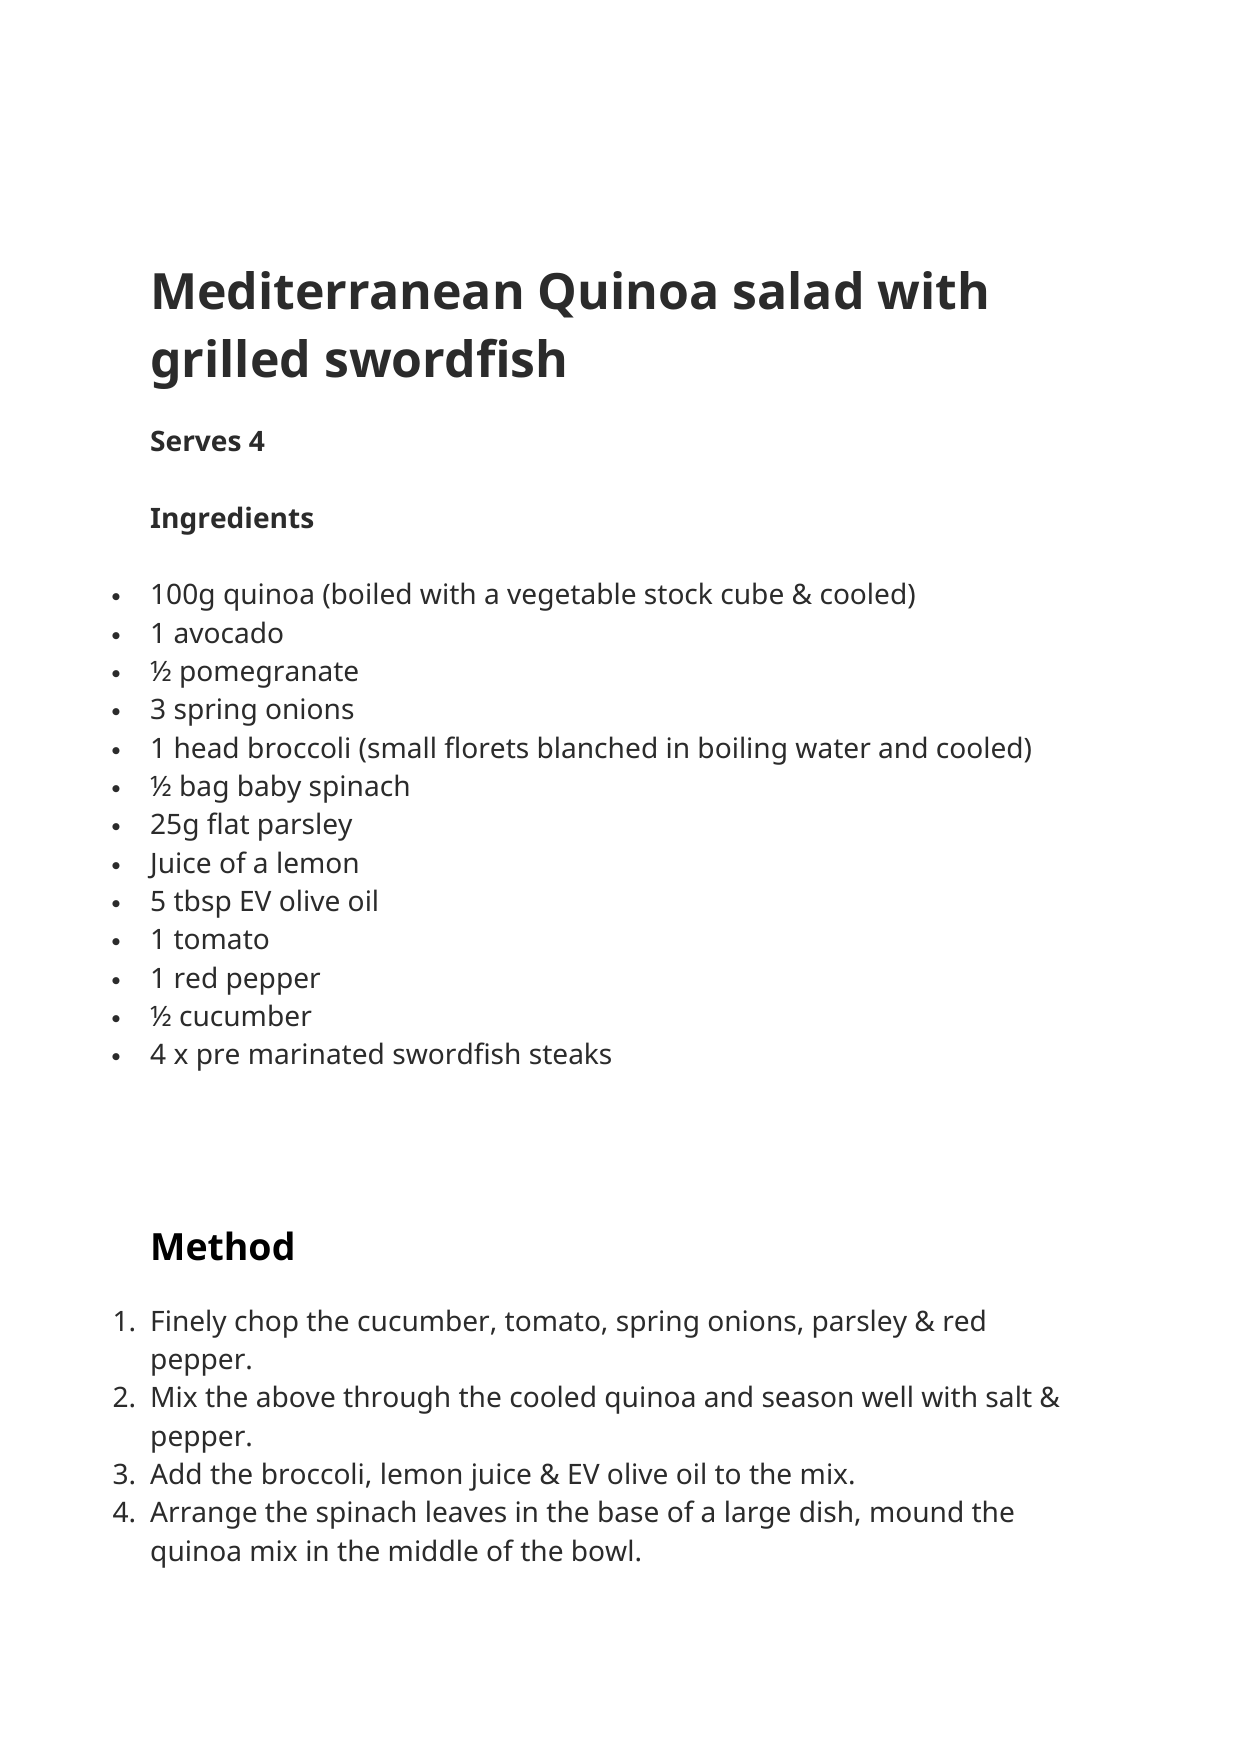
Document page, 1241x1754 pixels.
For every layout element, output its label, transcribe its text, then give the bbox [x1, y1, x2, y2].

list Juice of a lemon [112, 843, 1090, 881]
list 4 x pre marinated swordfish steaks [112, 1034, 1090, 1073]
list ½ cucumber [112, 996, 1090, 1034]
list 3 spring onions [112, 689, 1090, 728]
list 5 tbsp EV olive oil [112, 881, 1090, 919]
list ½ pomegranate [112, 651, 1090, 689]
list 100g quinoa (boiled with a vegetable stock cube & cooled) [112, 574, 1090, 613]
text Serves 4 [150, 421, 1090, 459]
subtitle Mediterranean Quinoa salad with grilled swordfish [150, 256, 1090, 392]
list Finely chop the cucumber, tomato, spring onions, parsley & red pepper. [112, 1301, 1090, 1377]
text Method [150, 1221, 1090, 1272]
list Arrange the spinach leaves in the base of a large dish, mound the quinoa mix in the middle of the bowl. [112, 1492, 1090, 1569]
list 1 avocado [112, 613, 1090, 651]
list Mix the above through the cooled quinoa and season well with salt & pepper. [112, 1377, 1090, 1454]
list 1 head broccoli (small florets blanched in boiling water and cooled) [112, 728, 1090, 766]
list 25g flat parsley [112, 804, 1090, 843]
list 1 tomato [112, 919, 1090, 958]
list 1 red pepper [112, 958, 1090, 996]
list ½ bag baby spinach [112, 766, 1090, 804]
text Ingredients [150, 498, 1090, 536]
list Add the broccoli, lemon juice & EV olive oil to the mix. [112, 1454, 1090, 1492]
